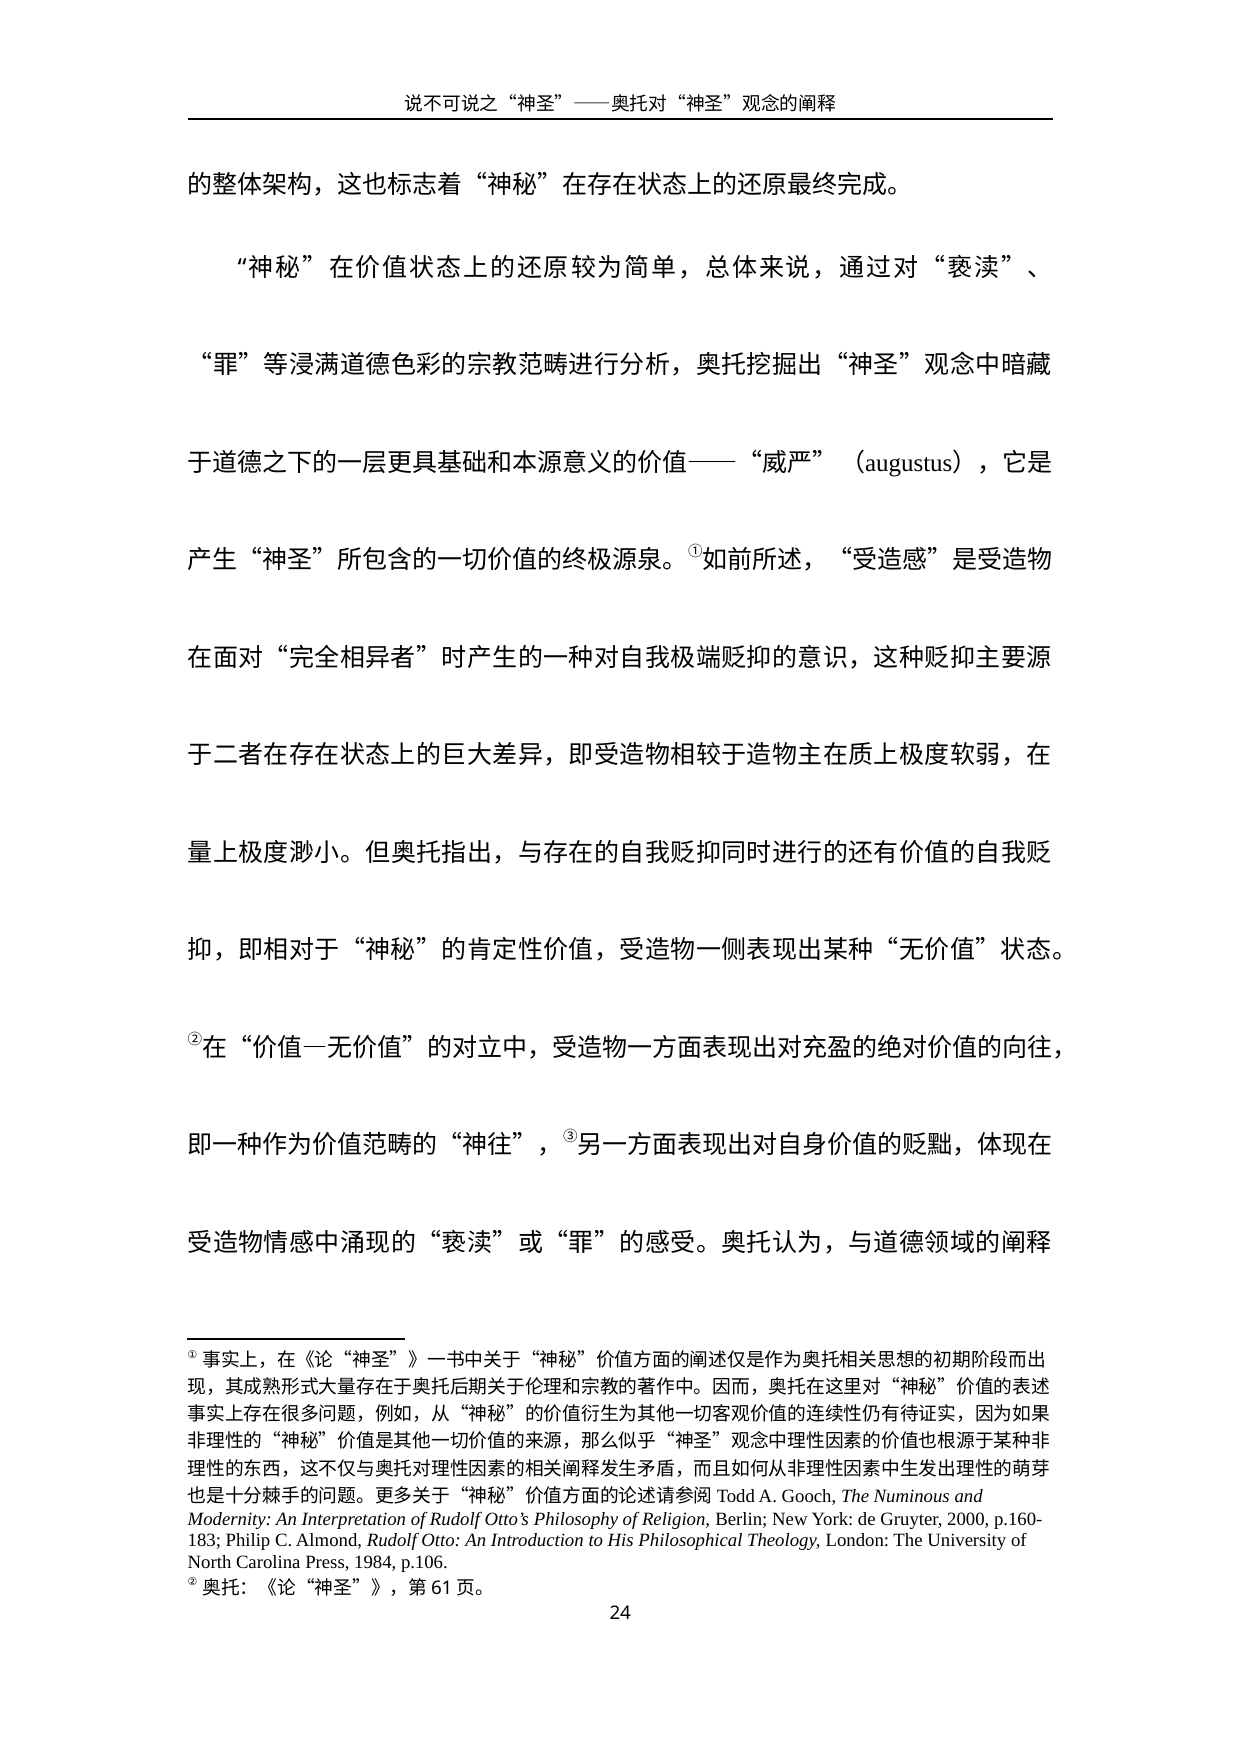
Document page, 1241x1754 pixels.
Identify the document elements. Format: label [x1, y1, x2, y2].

text [187, 150, 1053, 215]
text [187, 233, 1053, 1273]
